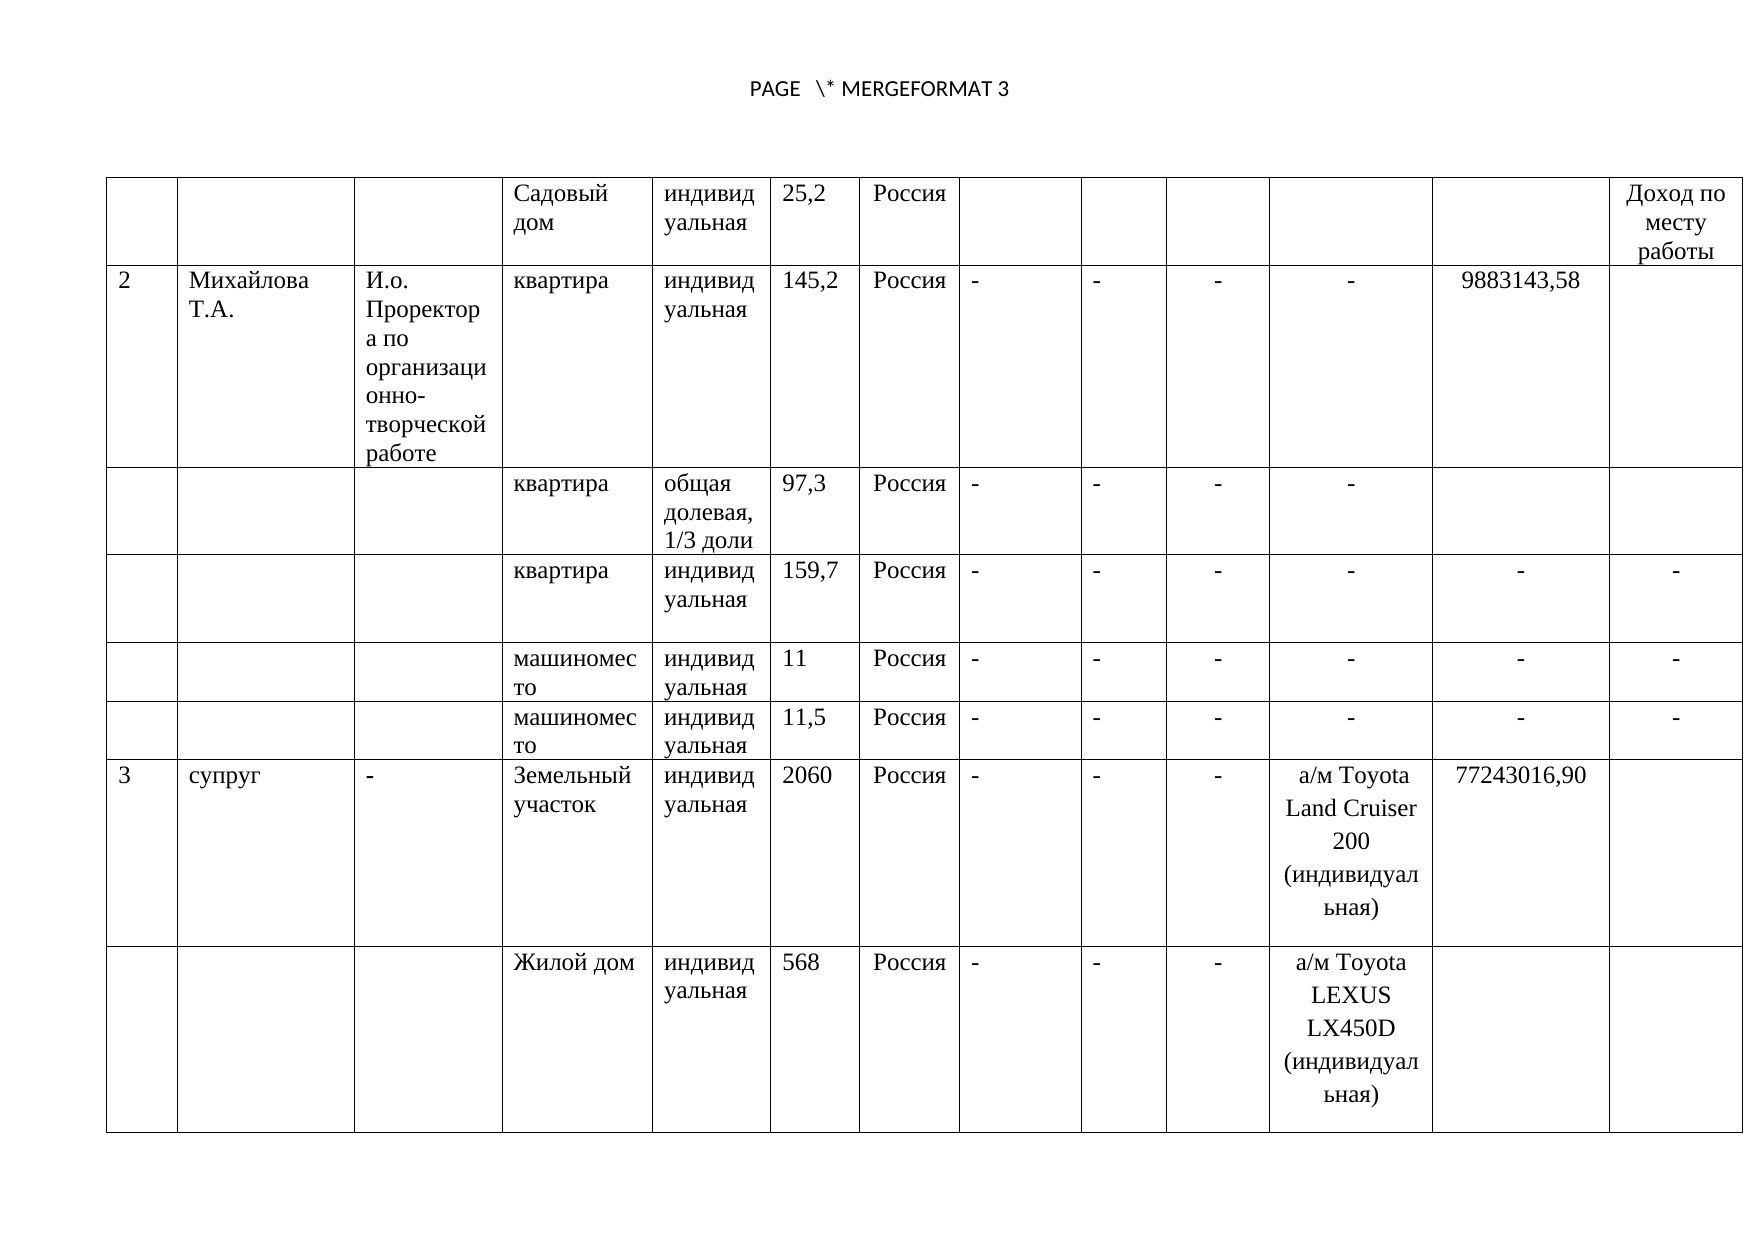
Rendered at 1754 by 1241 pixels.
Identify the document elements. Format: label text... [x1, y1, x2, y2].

table_cell [107, 178, 177, 264]
table_cell [178, 947, 354, 1132]
table_cell - [1167, 760, 1269, 946]
table_cell 77243016,90 [1433, 760, 1609, 946]
table_cell 2060 [771, 760, 859, 946]
table_cell Земельный участок [503, 760, 652, 946]
table_cell индивидуальная [653, 760, 770, 946]
table_cell индивидуальная [653, 947, 770, 1132]
table_cell Россия [860, 178, 959, 264]
table_cell Россия [860, 702, 959, 759]
table_cell И.о. Проректора по организационно-творческой работе [355, 266, 502, 467]
table_cell - [1082, 643, 1166, 701]
table_cell [107, 702, 177, 759]
table_cell [178, 178, 354, 264]
table_cell - [960, 760, 1081, 946]
table_cell Россия [860, 555, 959, 642]
table_cell индивидуальная [653, 643, 770, 701]
table_cell [355, 468, 502, 554]
table_cell [178, 555, 354, 642]
table_cell - [1610, 555, 1742, 642]
table_cell 159,7 [771, 555, 859, 642]
table_cell Жилой дом [503, 947, 652, 1132]
table_cell - [1167, 947, 1269, 1132]
table_cell Россия [860, 643, 959, 701]
table_cell [355, 702, 502, 759]
table_cell [1610, 760, 1742, 946]
table_cell Михайлова Т.А. [178, 266, 354, 467]
table_cell Россия [860, 266, 959, 467]
table_cell [1610, 266, 1742, 467]
table_cell [355, 947, 502, 1132]
table_cell [355, 178, 502, 264]
table_cell 145,2 [771, 266, 859, 467]
table_cell - [1082, 702, 1166, 759]
table_cell машиноместо [503, 643, 652, 701]
table_cell - [960, 947, 1081, 1132]
table_cell [178, 643, 354, 701]
table_cell - [1167, 468, 1269, 554]
table_cell индивидуальная [653, 555, 770, 642]
table_cell - [1167, 555, 1269, 642]
table_cell [107, 947, 177, 1132]
table_cell [1610, 947, 1742, 1132]
table_cell - [1082, 947, 1166, 1132]
table_cell - [1082, 555, 1166, 642]
table_cell - [1433, 643, 1609, 701]
table_cell - [960, 266, 1081, 467]
table_cell 2 [107, 266, 177, 467]
table_cell [1433, 947, 1609, 1132]
table_cell - [355, 760, 502, 946]
table_cell а/м Toyota Land Cruiser 200 (индивидуальная) [1270, 760, 1432, 946]
table_cell индивидуальная [653, 266, 770, 467]
table_cell [355, 555, 502, 642]
table_cell - [1270, 702, 1432, 759]
table_cell [1082, 178, 1166, 264]
table_cell Россия [860, 947, 959, 1132]
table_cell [1610, 178, 1742, 264]
table_cell [178, 468, 354, 554]
table_cell - [1167, 643, 1269, 701]
table_cell [107, 468, 177, 554]
table_cell квартира [503, 555, 652, 642]
table_cell [1167, 178, 1269, 264]
table_cell квартира [503, 266, 652, 467]
table_cell индивидуальная [653, 702, 770, 759]
table_cell - [960, 643, 1081, 701]
table_cell 25,2 [771, 178, 859, 264]
table_cell квартира [503, 468, 652, 554]
table_cell - [960, 468, 1081, 554]
table_cell - [1433, 702, 1609, 759]
table_cell - [1270, 555, 1432, 642]
table_cell [107, 643, 177, 701]
table_cell - [1082, 760, 1166, 946]
table_cell [1433, 468, 1609, 554]
table_cell [1270, 178, 1432, 264]
table_cell [1610, 468, 1742, 554]
table_cell - [1610, 643, 1742, 701]
table_cell - [1270, 266, 1432, 467]
table_cell - [1610, 702, 1742, 759]
table_cell 9883143,58 [1433, 266, 1609, 467]
table_cell - [1167, 266, 1269, 467]
table_cell - [960, 702, 1081, 759]
table_cell - [1270, 643, 1432, 701]
table_cell - [1433, 555, 1609, 642]
table_cell [1433, 178, 1609, 264]
table_cell общая долевая, 1/3 доли [653, 468, 770, 554]
table_cell а/м Toyota LEXUS LX450D (индивидуальная) [1270, 947, 1432, 1132]
table_cell - [1270, 468, 1432, 554]
table_cell [960, 178, 1081, 264]
table_cell Россия [860, 468, 959, 554]
table_cell 568 [771, 947, 859, 1132]
table_cell - [960, 555, 1081, 642]
table_cell 3 [107, 760, 177, 946]
table_cell 11,5 [771, 702, 859, 759]
table_cell Садовый дом [503, 178, 652, 264]
table_cell - [1167, 702, 1269, 759]
table_cell [355, 643, 502, 701]
table_cell 11 [771, 643, 859, 701]
table_cell индивидуальная [653, 178, 770, 264]
table_cell Россия [860, 760, 959, 946]
table_cell [178, 702, 354, 759]
table_cell машиноместо [503, 702, 652, 759]
table_cell [107, 555, 177, 642]
table_cell супруг [178, 760, 354, 946]
table_cell - [1082, 266, 1166, 467]
table_cell 97,3 [771, 468, 859, 554]
table_cell - [1082, 468, 1166, 554]
